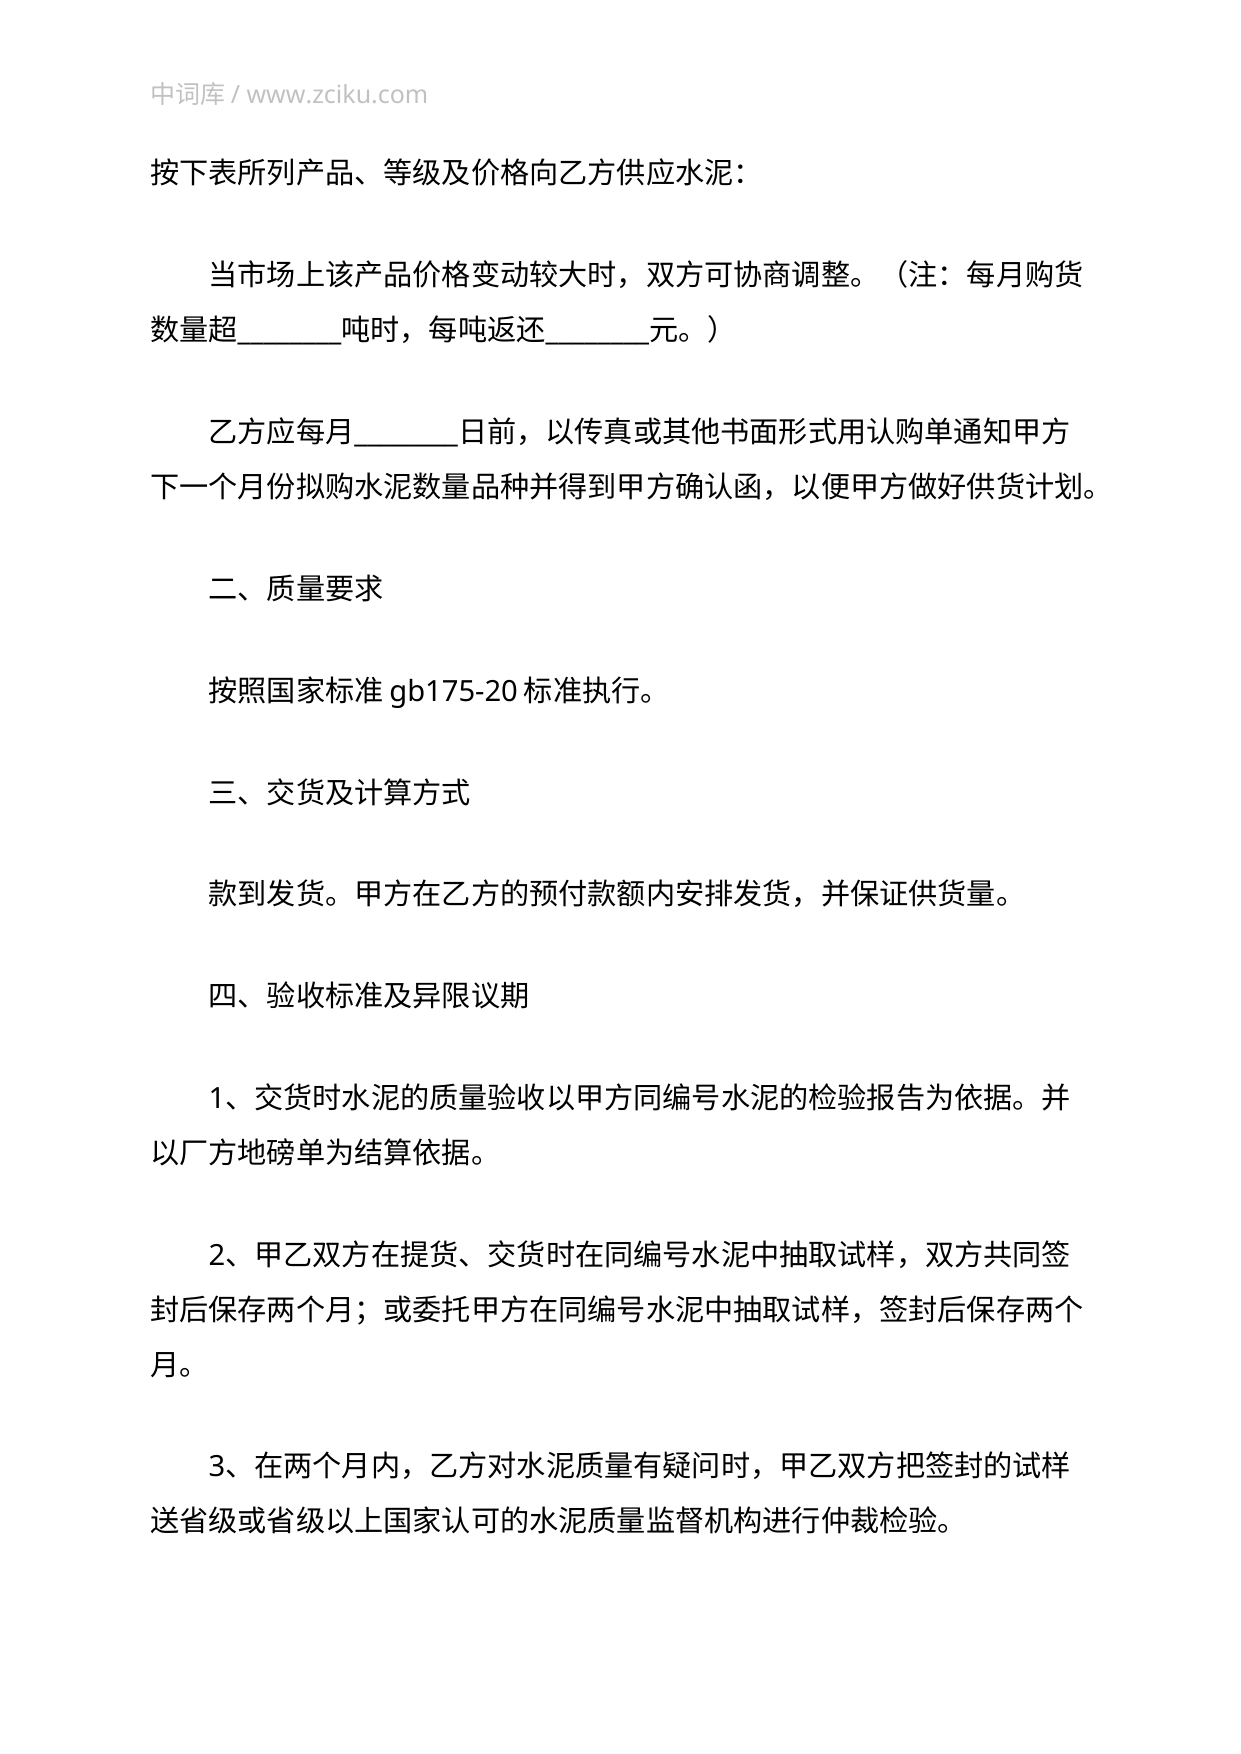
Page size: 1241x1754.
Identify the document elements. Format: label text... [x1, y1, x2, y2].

text 四、验收标准及异限议期 [150, 973, 1090, 1015]
text 当市场上该产品价格变动较大时，双方可协商调整。（注：每月购货数量超________吨时，每吨返还________元。） [150, 252, 1090, 349]
text 1、交货时水泥的质量验收以甲方同编号水泥的检验报告为依据。并以厂方地磅单为结算依据。 [150, 1074, 1090, 1172]
text 2、甲乙双方在提货、交货时在同编号水泥中抽取试样，双方共同签封后保存两个月；或委托甲方在同编号水泥中抽取试样，签封后保存两个月。 [150, 1231, 1090, 1383]
text 二、质量要求 [150, 565, 1090, 608]
text 3、在两个月内，乙方对水泥质量有疑问时，甲乙双方把签封的试样送省级或省级以上国家认可的水泥质量监督机构进行仲裁检验。 [150, 1443, 1090, 1540]
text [150, 150, 1090, 192]
text 三、交货及计算方式 [150, 769, 1090, 811]
text 乙方应每月________日前，以传真或其他书面形式用认购单通知甲方下一个月份拟购水泥数量品种并得到甲方确认函，以便甲方做好供货计划。 [150, 409, 1090, 506]
text 按照国家标准gb175-20标准执行。 [150, 667, 1090, 709]
text 款到发货。甲方在乙方的预付款额内安排发货，并保证供货量。 [150, 871, 1090, 913]
